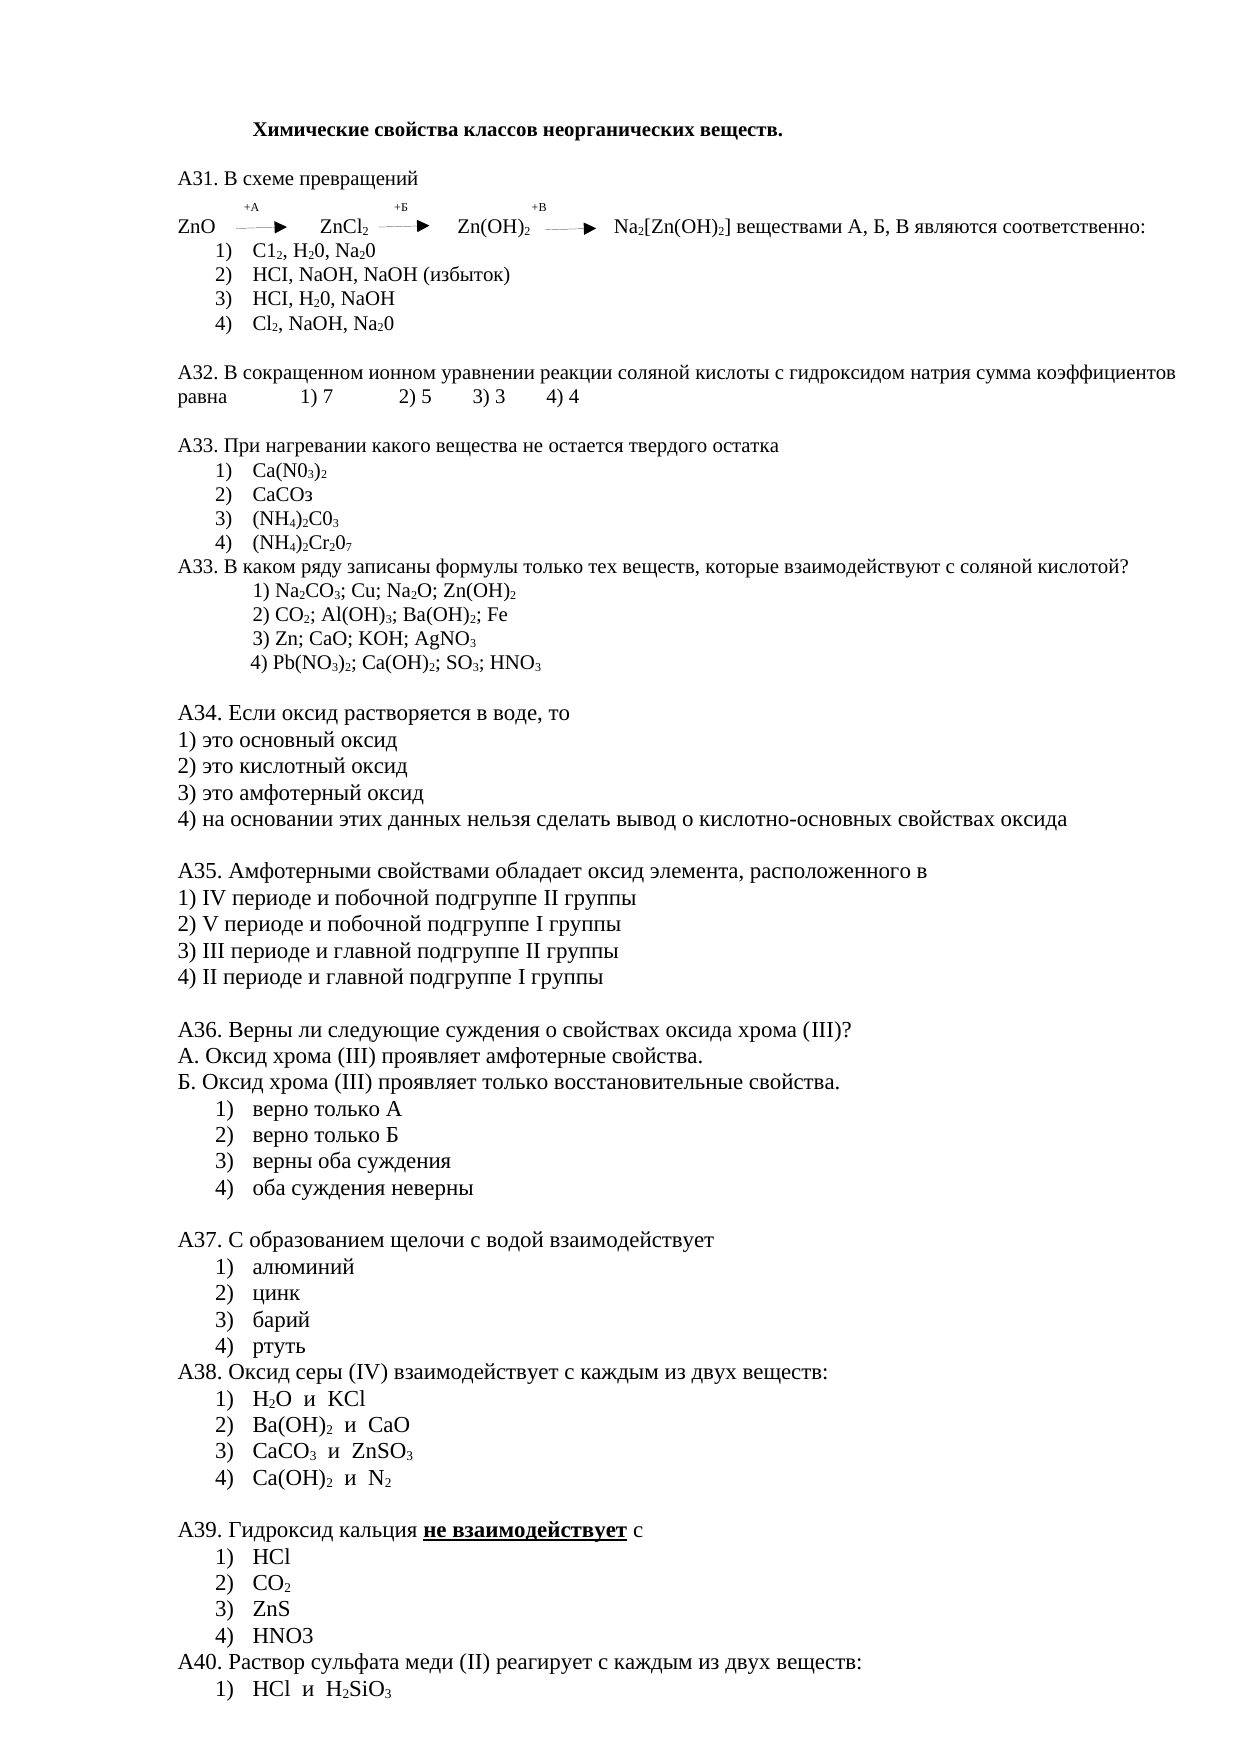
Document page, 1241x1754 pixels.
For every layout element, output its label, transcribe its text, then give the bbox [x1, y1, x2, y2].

list С12, Н20, Na20 [215, 238, 1181, 262]
list СаСОз [215, 482, 1181, 506]
table_header CO2 [166, 1569, 1158, 1596]
text А33. При нагревании какого вещества не остается твердого остатка [177, 433, 1181, 457]
text А32. В сокращенном ионном уравнении реакции соляной кислоты с гидроксидом натрия сумма коэффициентов равна 1) 7 2) 5 3) 3 4) 4 [177, 360, 1181, 408]
list H2O и KCl [215, 1385, 1181, 1411]
text 1) Na2CO3; Cu; Na2O; Zn(OH)2 [252, 578, 1181, 602]
list CaCO3 и ZnSO3 [215, 1437, 1181, 1464]
list алюминий [215, 1253, 1181, 1279]
list (NH4)2C03 [215, 506, 1181, 530]
text 2) V периоде и побочной подгруппе I группы [177, 910, 1181, 937]
text Химические свойства классов неорганических веществ. [252, 117, 1181, 141]
list HCI, NaOH, NaOH (избыток) [215, 262, 1181, 286]
list (NH4)2Cr207 [215, 530, 1181, 554]
table_cell ZnS [166, 1596, 1158, 1622]
text 2) это кислотный оксид [177, 752, 1181, 778]
text 1) это основный оксид [177, 726, 1181, 752]
list HCl и H2SiO3 [215, 1674, 1181, 1701]
list барий [215, 1306, 1181, 1332]
text А40. Раствор сульфата меди (II) реагирует с каждым из двух веществ: [177, 1648, 1181, 1674]
list HCl [215, 1543, 1181, 1569]
text 2) CO2; Al(OH)3; Ba(OH)2; Fe [252, 602, 1181, 626]
text ZnO ZnCl2 Zn(OH)2 Na2[Zn(OH)2] веществами А, Б, В являются соответственно: [177, 214, 1181, 238]
list верно только А [215, 1095, 1181, 1121]
text A34. Если оксид растворяется в воде, то [177, 699, 1181, 726]
text А36. Верны ли следующие суждения о свойствах оксида хрома (III)? [177, 1016, 1181, 1042]
text A35. Амфотерными свойствами обладает оксид элемента, расположенного в [177, 858, 1181, 884]
list Ca(N03)2 [215, 457, 1181, 482]
text +А +Б +В [177, 190, 1181, 214]
text А38. Оксид серы (IV) взаимодействует с каждым из двух веществ: [177, 1358, 1181, 1385]
table_cell оба суждения неверны [166, 1174, 1068, 1200]
text А. Оксид хрома (III) проявляет амфотерные свойства. [177, 1042, 1181, 1068]
text 3) III периоде и главной подгруппе II группы [177, 937, 1181, 963]
text 3) это амфотерный оксид [177, 778, 1181, 805]
text А37. С образованием щелочи с водой взаимодействует [177, 1227, 1181, 1253]
text А33. В каком ряду записаны формулы только тех веществ, которые взаимодействуют с соляной кислотой? [177, 554, 1181, 578]
text А39. Гидроксид кальция не взаимодействует с [177, 1516, 1181, 1543]
text 4) II периоде и главной подгруппе I группы [177, 963, 1181, 989]
list Ca(OH)2 и N2 [215, 1464, 1181, 1490]
list верно только Б [215, 1121, 1181, 1147]
text 4) на основании этих данных нельзя сделать вывод о кислотно-основных свойствах оксида [177, 805, 1181, 831]
text А31. В схеме превращений [177, 166, 1181, 190]
text 3) Zn; CaO; KOH; AgNO3 [252, 626, 1181, 650]
table_header верны оба суждения [166, 1148, 1068, 1174]
list цинк [215, 1279, 1181, 1306]
list HCI, Н20, NaOH [215, 286, 1181, 310]
list Ba(OH)2 и CaO [215, 1411, 1181, 1437]
table_cell HNO3 [166, 1622, 1158, 1648]
text 1) IV периоде и побочной подгруппе II группы [177, 884, 1181, 910]
list ртуть [215, 1332, 1181, 1358]
text Б. Оксид хрома (III) проявляет только восстановительные свойства. [177, 1068, 1181, 1095]
text 4) Pb(NO3)2; Ca(OH)2; SO3; HNO3 [177, 650, 1181, 674]
list Cl2, NaOH, Na20 [215, 310, 1181, 334]
